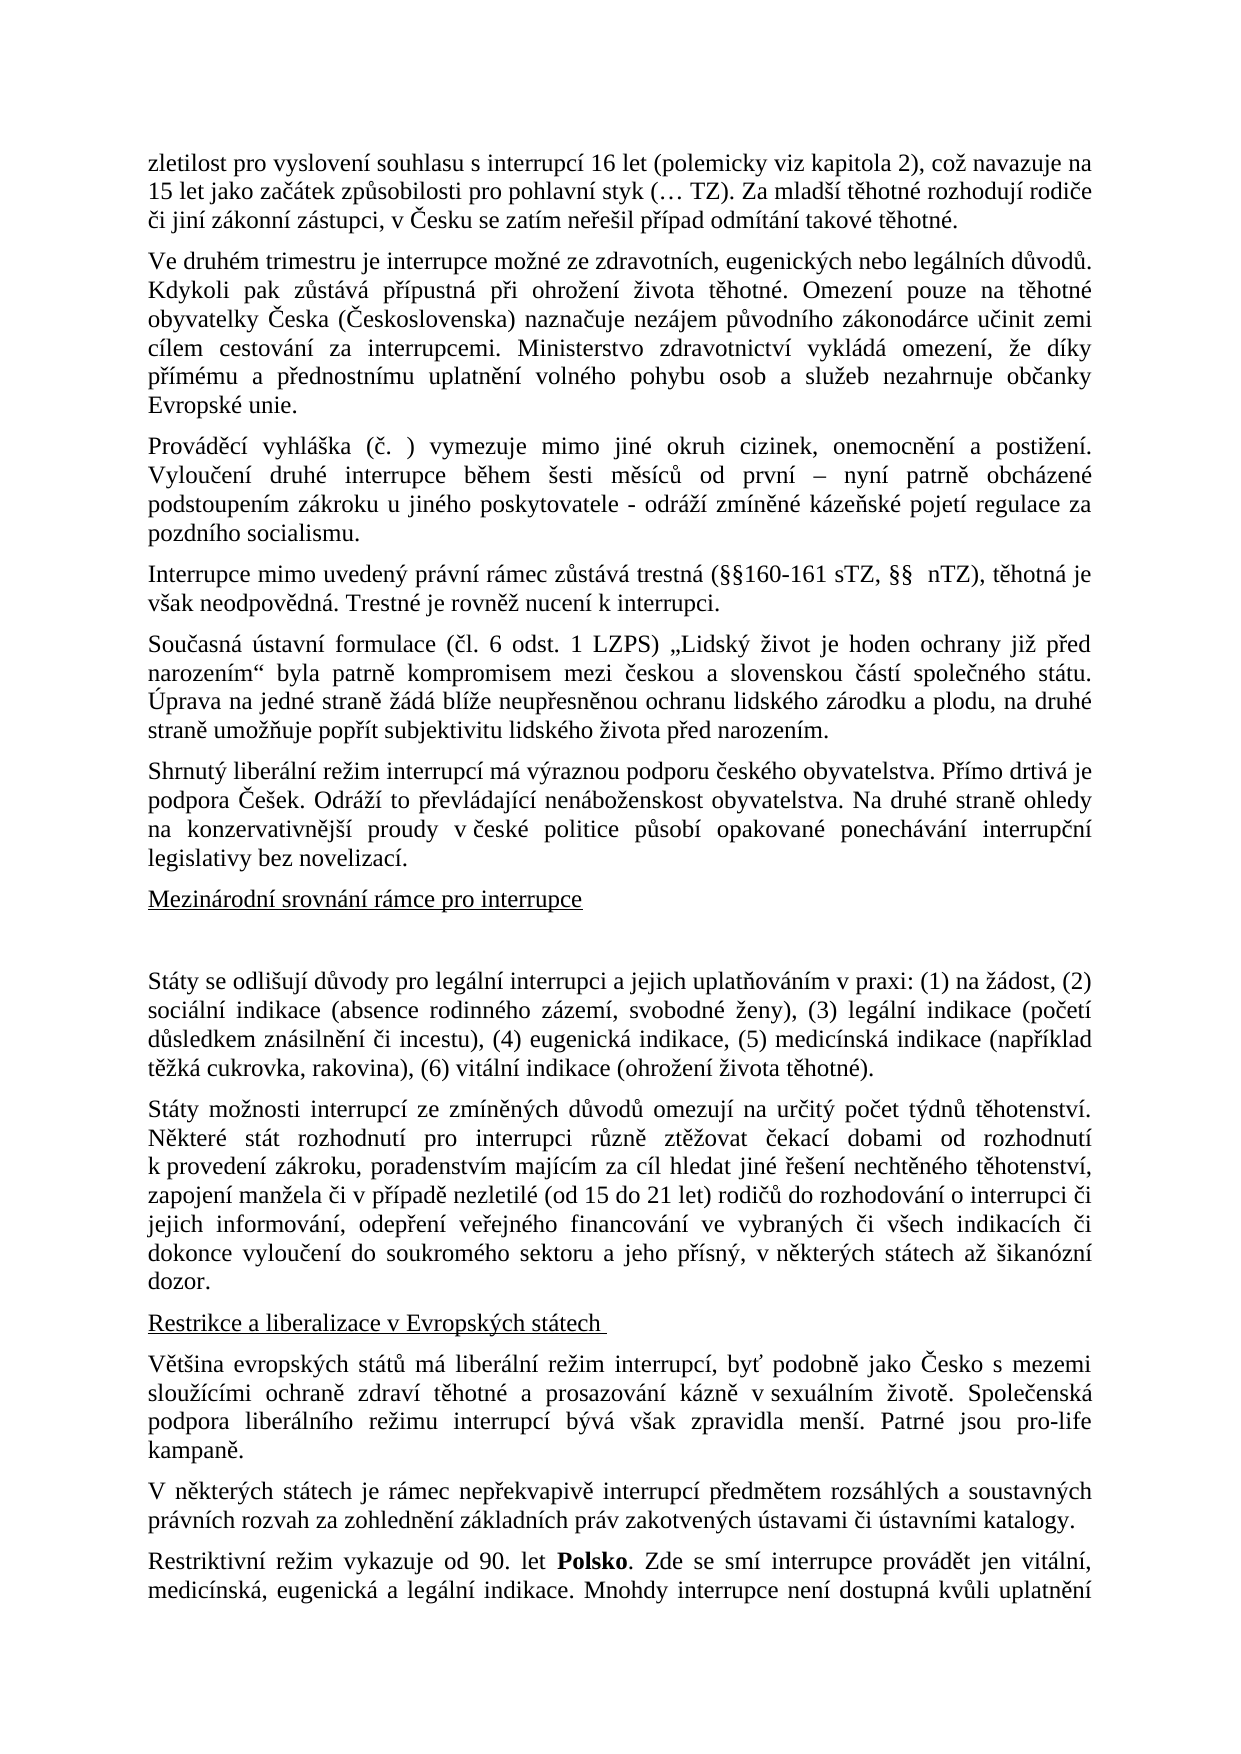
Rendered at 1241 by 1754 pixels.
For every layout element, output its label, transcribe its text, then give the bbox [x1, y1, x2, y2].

text Restrikce a liberalizace v Evropských státech [148, 1308, 1093, 1336]
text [148, 148, 1093, 234]
text V některých státech je rámec nepřekvapivě interrupcí předmětem rozsáhlých a soustavných právních rozvah za zohlednění základních práv zakotvených ústavami či ústavními katalogy. [148, 1476, 1093, 1534]
text Interrupce mimo uvedený právní rámec zůstává trestná (§§160-161 sTZ, §§ nTZ), těhotná je však neodpovědná. Trestné je rovněž nucení k interrupci. [148, 559, 1093, 616]
text Ve druhém trimestru je interrupce možné ze zdravotních, eugenických nebo legálních důvodů. Kdykoli pak zůstává přípustná při ohrožení života těhotné. Omezení pouze na těhotné obyvatelky Česka (Československa) naznačuje nezájem původního zákonodárce učinit zemi cílem cestování za interrupcemi. Ministerstvo zdravotnictví vykládá omezení, že díky přímému a přednostnímu uplatnění volného pohybu osob a služeb nezahrnuje občanky Evropské unie. [148, 246, 1093, 419]
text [148, 1546, 1093, 1604]
text Státy možnosti interrupcí ze zmíněných důvodů omezují na určitý počet týdnů těhotenství. Některé stát rozhodnutí pro interrupci různě ztěžovat čekací dobami od rozhodnutí k provedení zákroku, poradenstvím majícím za cíl hledat jiné řešení nechtěného těhotenství, zapojení manžela či v případě nezletilé (od 15 do 21 let) rodičů do rozhodování o interrupci či jejich informování, odepření veřejného financování ve vybraných či všech indikacích či dokonce vyloučení do soukromého sektoru a jeho přísný, v některých státech až šikanózní dozor. [148, 1094, 1093, 1295]
text Prováděcí vyhláška (č. ) vymezuje mimo jiné okruh cizinek, onemocnění a postižení. Vyloučení druhé interrupce během šesti měsíců od první – nyní patrně obcházené podstoupením zákroku u jiného poskytovatele - odráží zmíněné kázeňské pojetí regulace za pozdního socialismu. [148, 431, 1093, 546]
text Většina evropských států má liberální režim interrupcí, byť podobně jako Česko s mezemi sloužícími ochraně zdraví těhotné a prosazování kázně v sexuálním životě. Společenská podpora liberálního režimu interrupcí bývá však zpravidla menší. Patrné jsou pro-life kampaně. [148, 1349, 1093, 1464]
text Mezinárodní srovnání rámce pro interrupce [148, 884, 1093, 913]
text Shrnutý liberální režim interrupcí má výraznou podporu českého obyvatelstva. Přímo drtivá je podpora Češek. Odráží to převládající nenáboženskost obyvatelstva. Na druhé straně ohledy na konzervativnější proudy v české politice působí opakované ponechávání interrupční legislativy bez novelizací. [148, 756, 1093, 871]
text Současná ústavní formulace (čl. 6 odst. 1 LZPS) „Lidský život je hoden ochrany již před narozením“ byla patrně kompromisem mezi českou a slovenskou částí společného státu. Úprava na jedné straně žádá blíže neupřesněnou ochranu lidského zárodku a plodu, na druhé straně umožňuje popřít subjektivitu lidského života před narozením. [148, 629, 1093, 744]
text Státy se odlišují důvody pro legální interrupci a jejich uplatňováním v praxi: (1) na žádost, (2) sociální indikace (absence rodinného zázemí, svobodné ženy), (3) legální indikace (početí důsledkem znásilnění či incestu), (4) eugenická indikace, (5) medicínská indikace (například těžká cukrovka, rakovina), (6) vitální indikace (ohrožení života těhotné). [148, 966, 1093, 1081]
